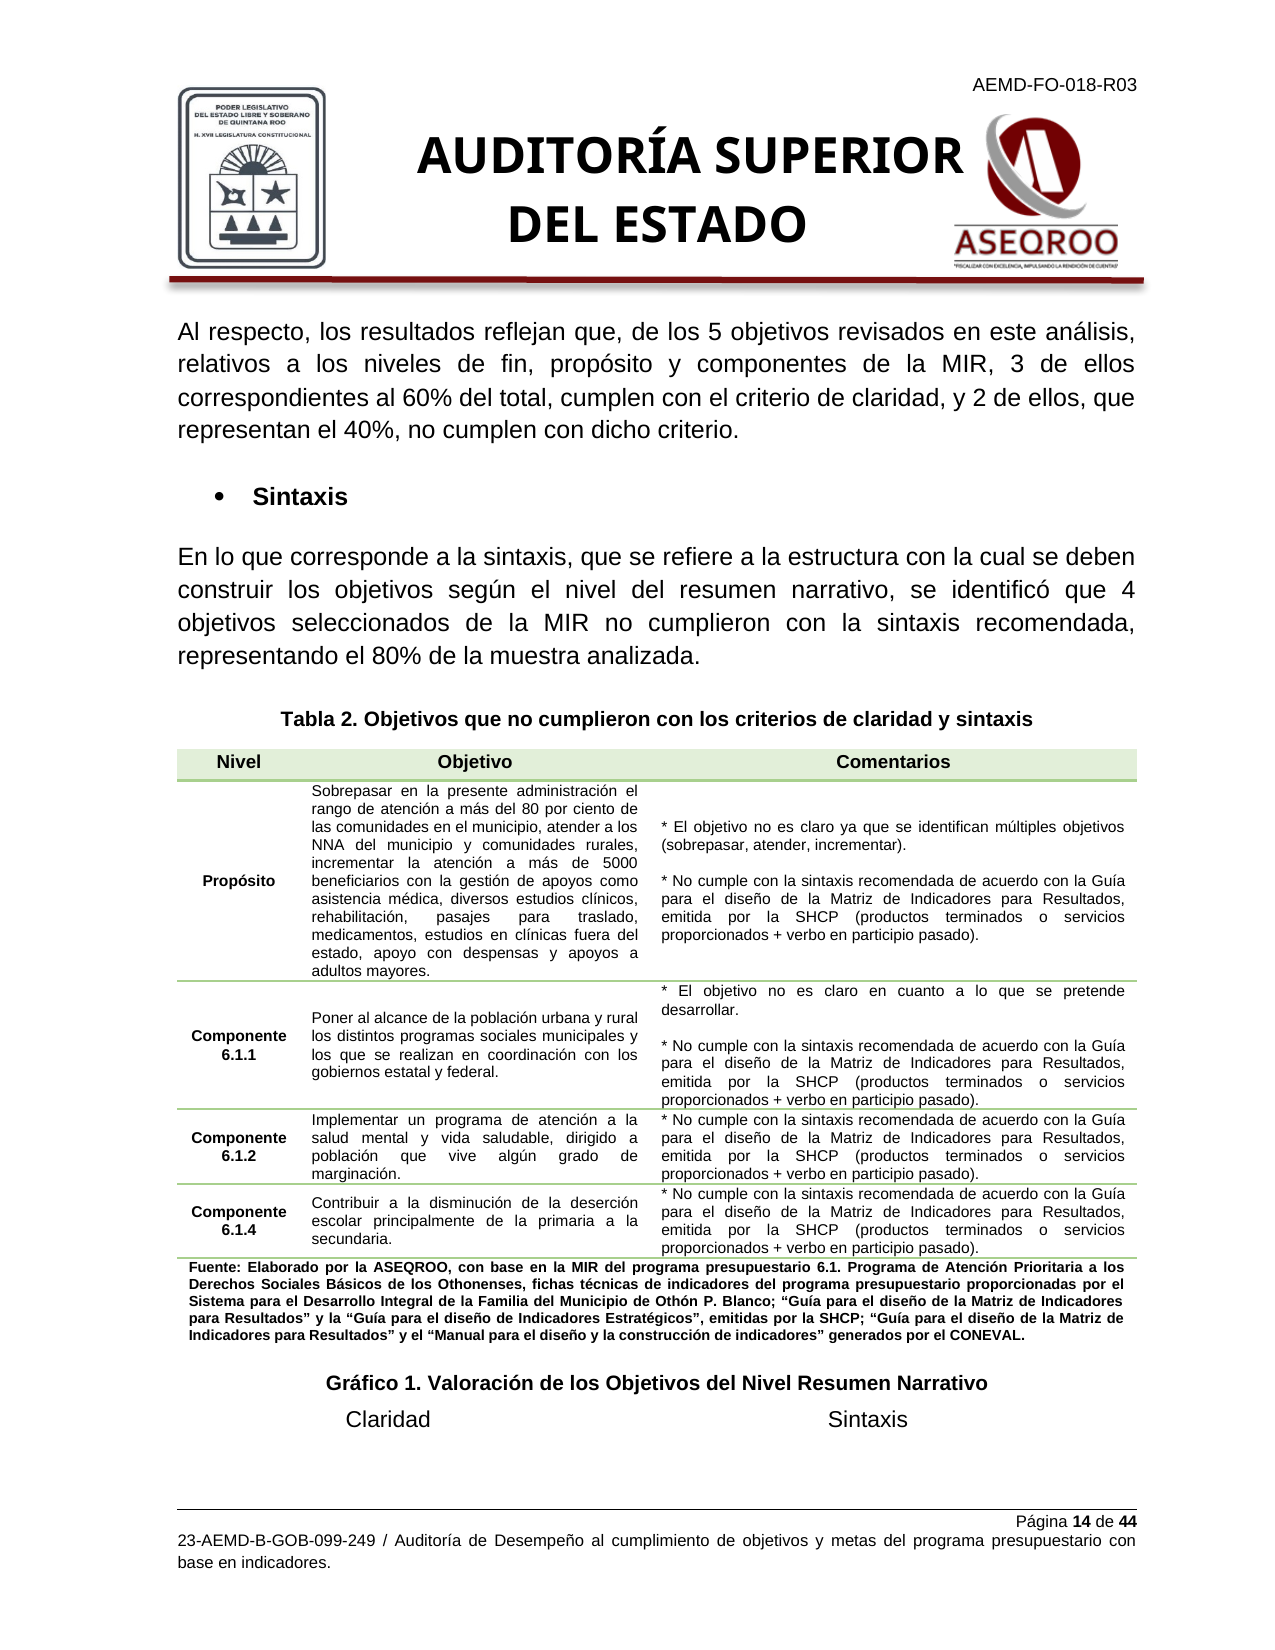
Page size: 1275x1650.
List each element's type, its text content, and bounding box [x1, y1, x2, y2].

table_cell * El objetivo no es claro en cuanto a lo que se pretende desarrollar. * No cumple con la sintaxis recomendada de acuerdo con la Guía para el diseño de la Matriz de Indicadores para Resultados, emitida por la SHCP (productos terminados o servicios proporcionados + verbo en participio pasado). [650, 982, 1137, 1108]
table_cell Sobrepasar en la presente administración el rango de atención a más del 80 por ciento de las comunidades en el municipio, atender a los NNA del municipio y comunidades rurales, incrementar la atención a más de 5000 beneficiarios con la gestión de apoyos como asistencia médica, diversos estudios clínicos, rehabilitación, pasajes para traslado, medicamentos, estudios en clínicas fuera del estado, apoyo con despensas y apoyos a adultos mayores. [300, 782, 650, 980]
table_cell Fuente: Elaborado por la ASEQROO, con base en la MIR del programa presupuestario 6.1. Programa de Atención Prioritaria a los Derechos Sociales Básicos de los Othonenses, fichas técnicas de indicadores del programa presupuestario proporcionadas por el Sistema para el Desarrollo Integral de la Familia del Municipio de Othón P. Blanco; “Guía para el diseño de la Matriz de Indicadores para Resultados” y la “Guía para el diseño de Indicadores Estratégicos”, emitidas por la SHCP; “Guía para el diseño de la Matriz de Indicadores para Resultados” y el “Manual para el diseño y la construcción de indicadores” generados por el CONEVAL. [177, 1259, 1137, 1343]
table_header Comentarios [650, 749, 1137, 779]
picture [177, 85, 326, 269]
table_cell * El objetivo no es claro ya que se identifican múltiples objetivos (sobrepasar, atender, incrementar). * No cumple con la sintaxis recomendada de acuerdo con la Guía para el diseño de la Matriz de Indicadores para Resultados, emitida por la SHCP (productos terminados o servicios proporcionados + verbo en participio pasado). [650, 782, 1137, 980]
table_cell * No cumple con la sintaxis recomendada de acuerdo con la Guía para el diseño de la Matriz de Indicadores para Resultados, emitida por la SHCP (productos terminados o servicios proporcionados + verbo en participio pasado). [650, 1110, 1137, 1182]
text Al respecto, los resultados reflejan que, de los 5 objetivos revisados en este análisis, relativos a los niveles de fin, propósito y componentes de la MIR, 3 de ellos correspondientes al 60% del total, cumplen con el criterio de claridad, y 2 de ellos, que representan el 40%, no cumplen con dicho criterio. [177, 316, 1137, 444]
table_cell * No cumple con la sintaxis recomendada de acuerdo con la Guía para el diseño de la Matriz de Indicadores para Resultados, emitida por la SHCP (productos terminados o servicios proporcionados + verbo en participio pasado). [650, 1185, 1137, 1257]
table_cell Componente 6.1.2 [177, 1110, 300, 1182]
table_header Claridad [177, 1406, 599, 1502]
list Sintaxis [215, 482, 1137, 510]
table_cell Implementar un programa de atención a la salud mental y vida saludable, dirigido a población que vive algún grado de marginación. [300, 1110, 650, 1182]
table_cell Componente 6.1.1 [177, 982, 300, 1108]
text Tabla 2. Objetivos que no cumplieron con los criterios de claridad y sintaxis [177, 707, 1137, 731]
table_cell Poner al alcance de la población urbana y rural los distintos programas sociales municipales y los que se realizan en coordinación con los gobiernos estatal y federal. [300, 982, 650, 1108]
table_header Nivel [177, 749, 300, 779]
picture [954, 114, 1118, 269]
table_header Objetivo [300, 749, 650, 779]
table_cell Componente 6.1.4 [177, 1185, 300, 1257]
table_cell Contribuir a la disminución de la deserción escolar principalmente de la primaria a la secundaria. [300, 1185, 650, 1257]
table_header Sintaxis [599, 1406, 1137, 1502]
table_cell Propósito [177, 782, 300, 980]
text Gráfico 1. Valoración de los Objetivos del Nivel Resumen Narrativo [177, 1370, 1137, 1394]
text En lo que corresponde a la sintaxis, que se refiere a la estructura con la cual se deben construir los objetivos según el nivel del resumen narrativo, se identificó que 4 objetivos seleccionados de la MIR no cumplieron con la sintaxis recomendada, representando el 80% de la muestra analizada. [177, 542, 1137, 670]
